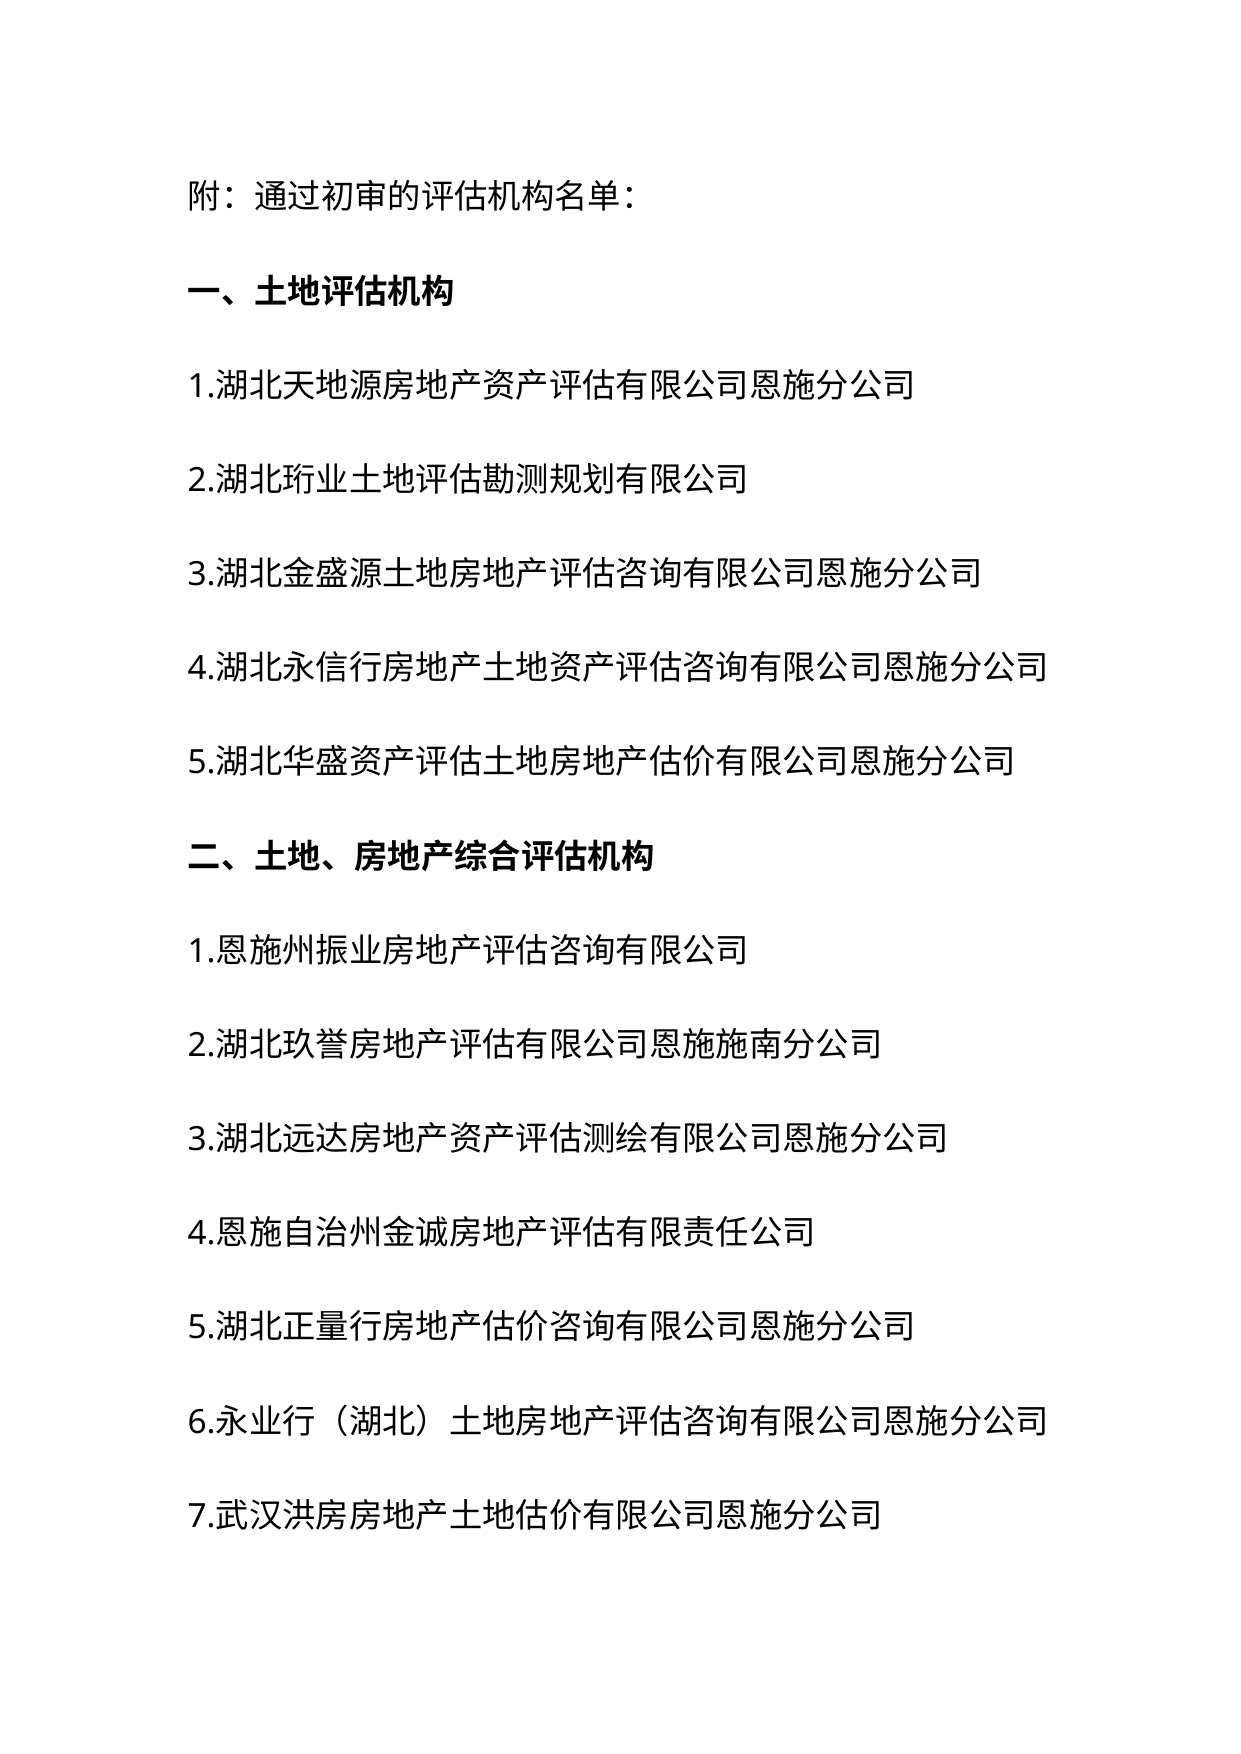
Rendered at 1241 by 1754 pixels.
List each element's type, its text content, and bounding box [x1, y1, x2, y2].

text 4.湖北永信行房地产土地资产评估咨询有限公司恩施分公司 [187, 633, 1053, 698]
text 5.湖北正量行房地产估价咨询有限公司恩施分公司 [187, 1292, 1053, 1357]
text 7.武汉洪房房地产土地估价有限公司恩施分公司 [187, 1480, 1053, 1545]
text 1.恩施州振业房地产评估咨询有限公司 [187, 915, 1053, 980]
text 6.永业行（湖北）土地房地产评估咨询有限公司恩施分公司 [187, 1386, 1053, 1451]
text 一、土地评估机构 [187, 256, 1053, 321]
text 2.湖北玖誉房地产评估有限公司恩施施南分公司 [187, 1009, 1053, 1074]
text 3.湖北远达房地产资产评估测绘有限公司恩施分公司 [187, 1104, 1053, 1169]
text 3.湖北金盛源土地房地产评估咨询有限公司恩施分公司 [187, 539, 1053, 604]
text 二、土地、房地产综合评估机构 [187, 821, 1053, 886]
text 2.湖北珩业土地评估勘测规划有限公司 [187, 444, 1053, 509]
text 1.湖北天地源房地产资产评估有限公司恩施分公司 [187, 350, 1053, 415]
text 4.恩施自治州金诚房地产评估有限责任公司 [187, 1198, 1053, 1263]
text 5.湖北华盛资产评估土地房地产估价有限公司恩施分公司 [187, 727, 1053, 792]
text 附：通过初审的评估机构名单： [187, 162, 1053, 227]
